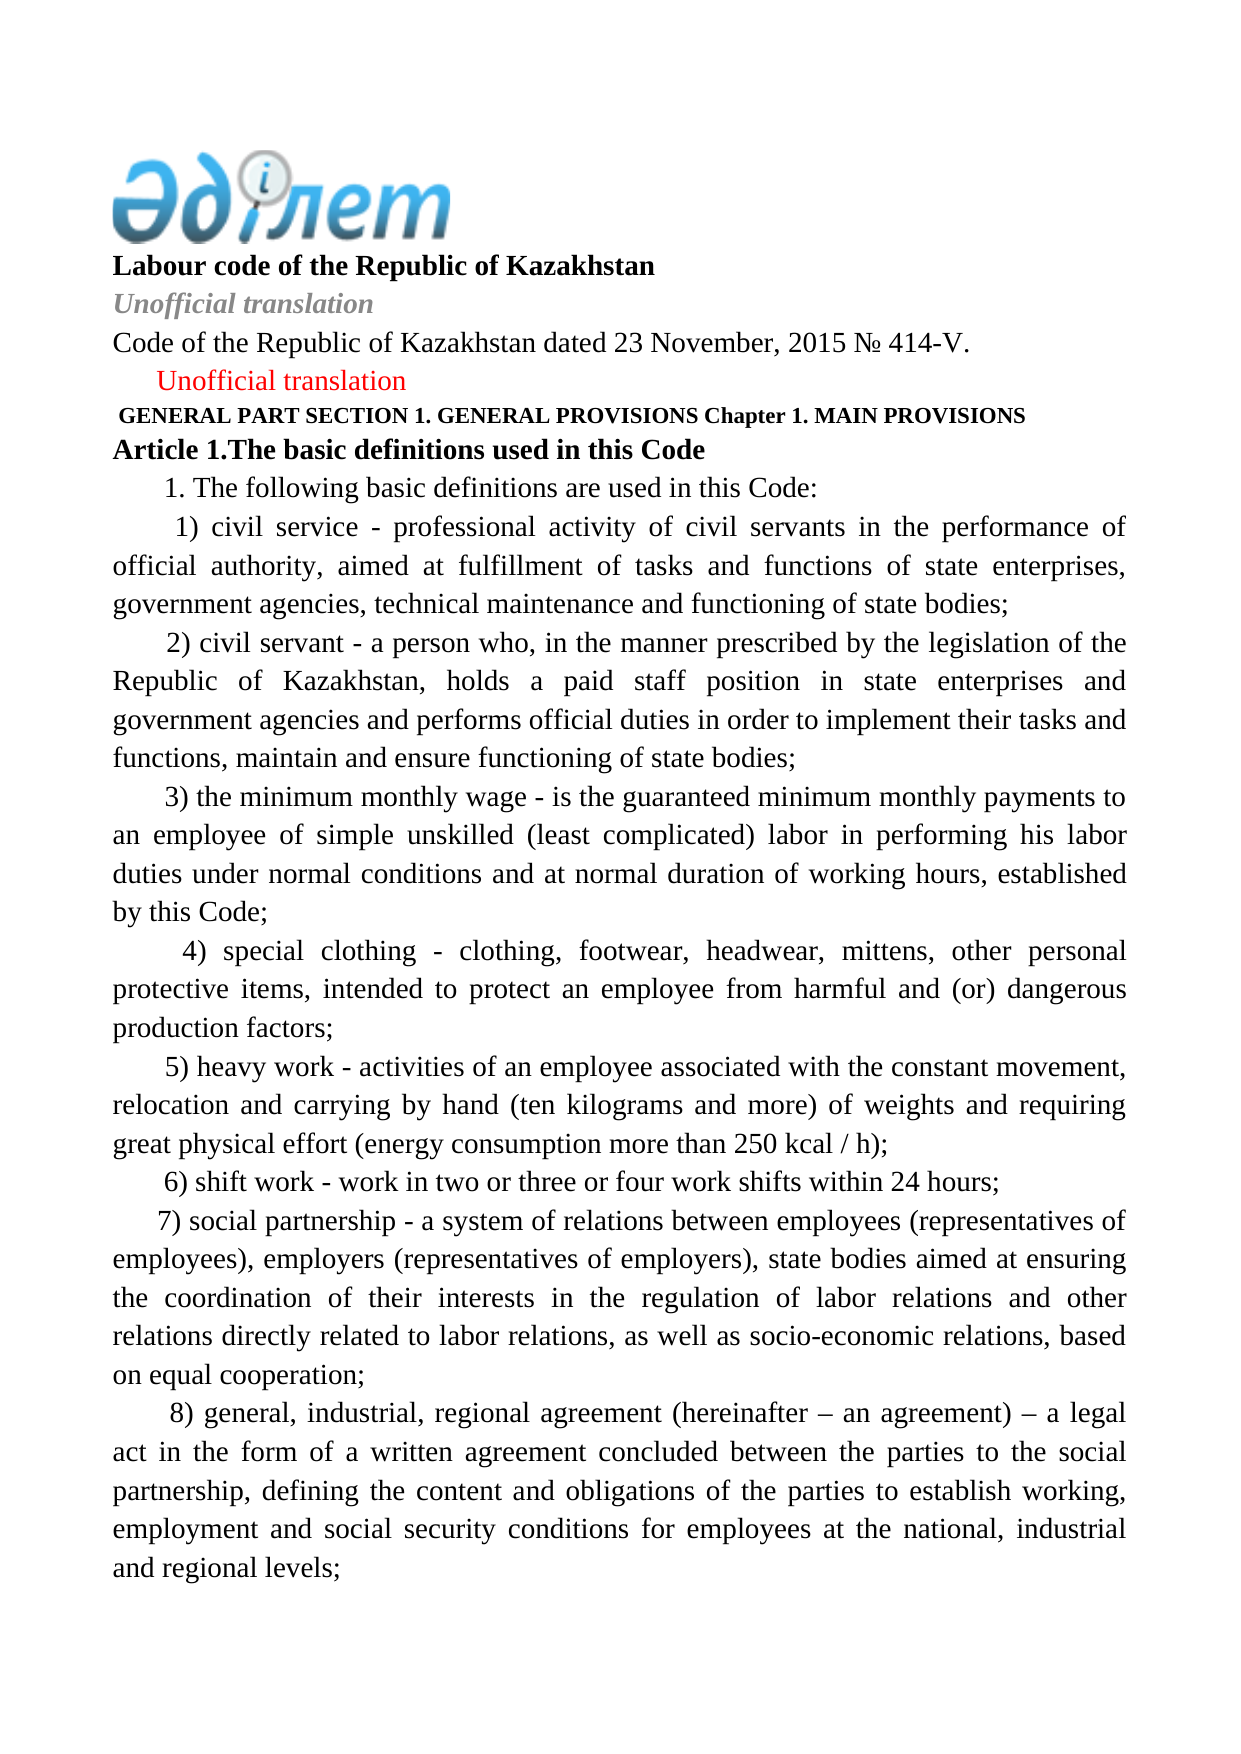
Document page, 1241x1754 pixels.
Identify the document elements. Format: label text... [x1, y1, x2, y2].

text GENERAL PART SECTION 1. GENERAL PROVISIONS Chapter 1. MAIN PROVISIONS [112, 402, 1128, 428]
picture [112, 150, 451, 244]
text 1. The following basic definitions are used in this Code: [112, 471, 1128, 504]
text 5) heavy work - activities of an employee associated with the constant movement, relocation and carrying by hand (ten kilograms and more) of weights and requiring great physical effort (energy consumption more than 250 kcal / h); [112, 1049, 1128, 1159]
text 1) civil service - professional activity of civil servants in the performance of official authority, aimed at fulfillment of tasks and functions of state enterprises, government agencies, technical maintenance and functioning of state bodies; [112, 509, 1128, 620]
text 8) general, industrial, regional agreement (hereinafter – an agreement) – a legal act in the form of a written agreement concluded between the parties to the social partnership, defining the content and obligations of the parties to establish working, employment and social security conditions for employees at the national, industrial and regional levels; [112, 1396, 1128, 1583]
text Unofficial translation [112, 286, 1128, 320]
text Labour code of the Republic of Kazakhstan [112, 248, 1128, 281]
text 7) social partnership - a system of relations between employees (representatives of employees), employers (representatives of employers), state bodies aimed at ensuring the coordination of their interests in the regulation of labor relations and other relations directly related to labor relations, as well as socio-economic relations, based on equal cooperation; [112, 1203, 1128, 1391]
text 6) shift work - work in two or three or four work shifts within 24 hours; [112, 1164, 1128, 1198]
text 4) special clothing - clothing, footwear, headwear, mittens, other personal protective items, intended to protect an employee from harmful and (or) dangerous production factors; [112, 933, 1128, 1044]
text 2) civil servant - a person who, in the manner prescribed by the legislation of the Republic of Kazakhstan, holds a paid staff position in state enterprises and government agencies and performs official duties in order to implement their tasks and functions, maintain and ensure functioning of state bodies; [112, 625, 1128, 774]
text 3) the minimum monthly wage - is the guaranteed minimum monthly payments to an employee of simple unskilled (least complicated) labor in performing his labor duties under normal conditions and at normal duration of working hours, established by this Code; [112, 779, 1128, 928]
text Unofficial translation [112, 363, 1128, 397]
text Code of the Republic of Kazakhstan dated 23 November, 2015 № 414-V. [112, 325, 1128, 358]
text Article 1.The basic definitions used in this Code [112, 432, 1128, 466]
